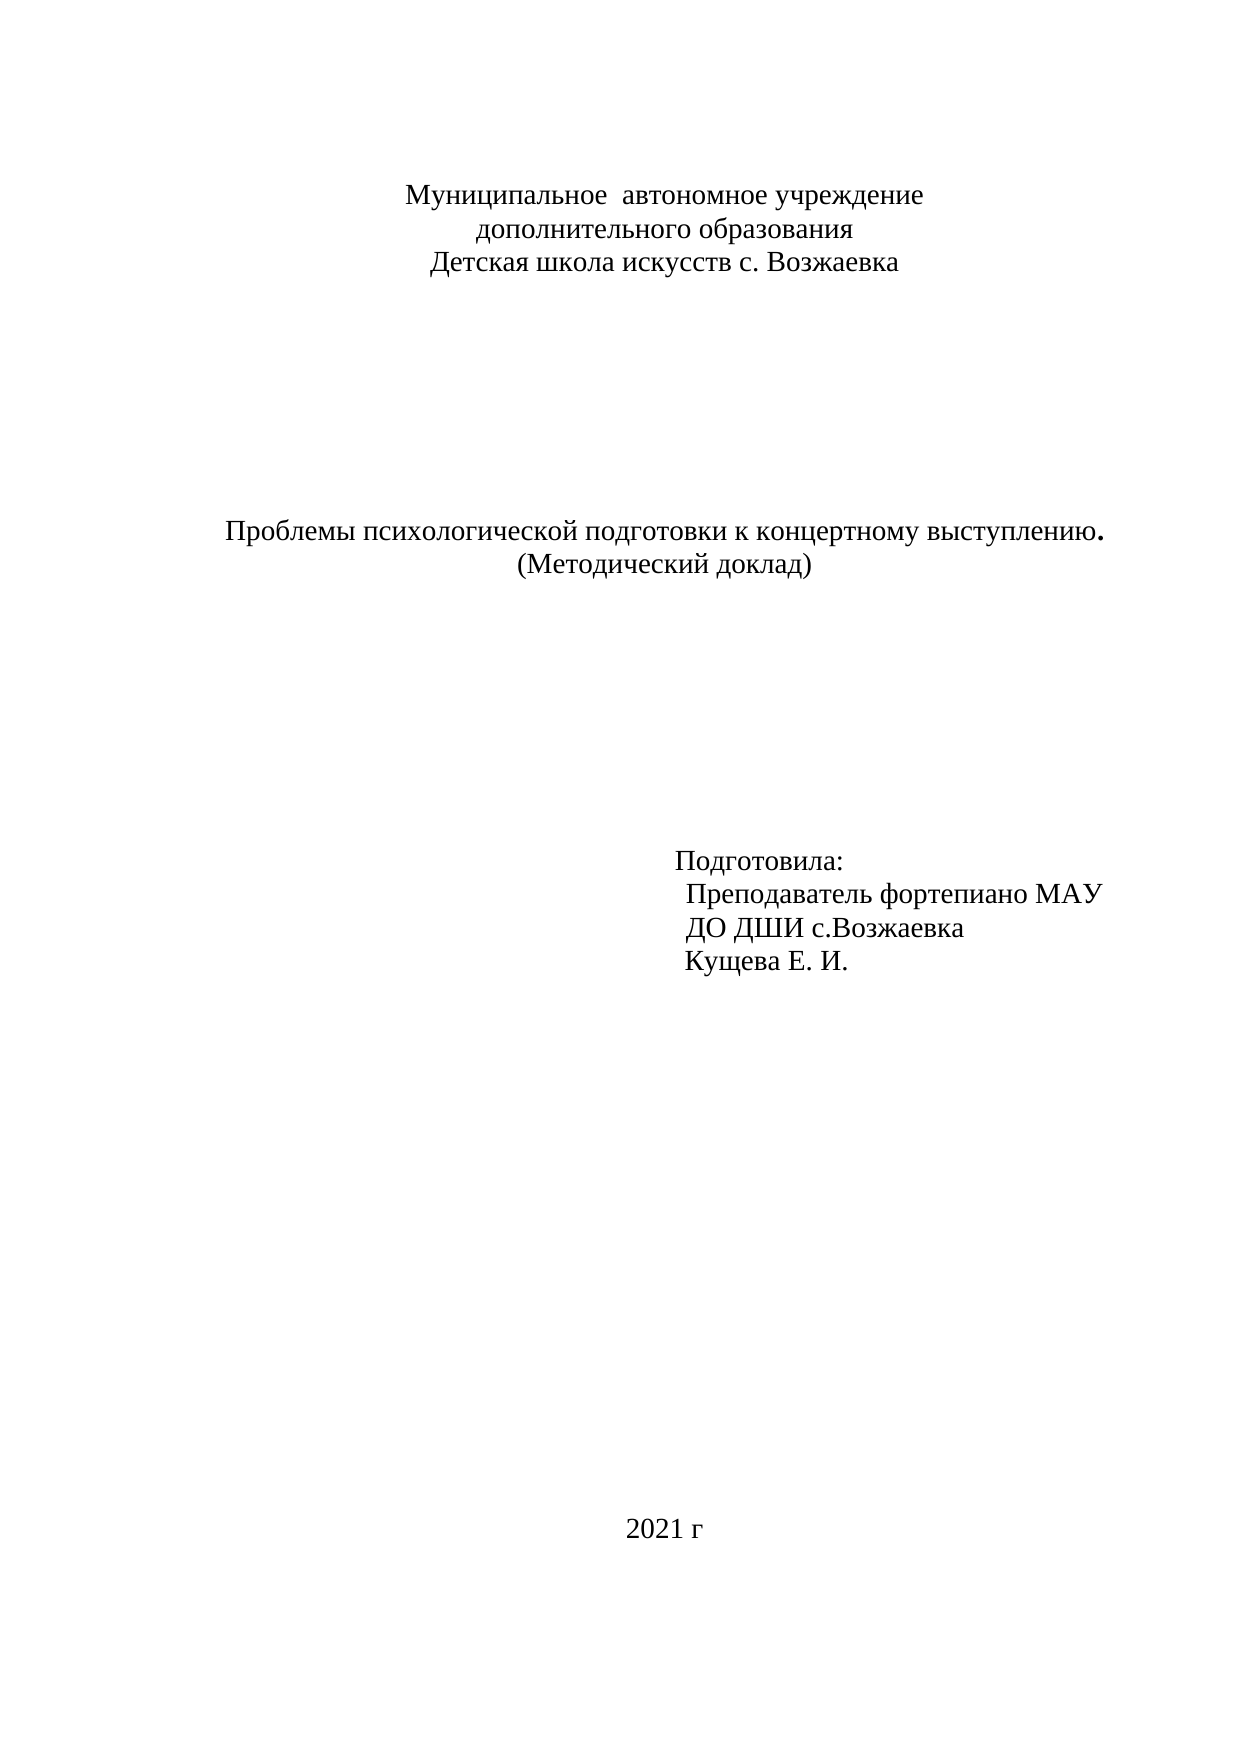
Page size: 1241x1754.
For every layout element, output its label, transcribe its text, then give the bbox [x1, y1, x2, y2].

text Кущева Е. И. [177, 943, 1152, 977]
text Подготовила: [177, 843, 1152, 876]
text Преподаватель фортепиано МАУ [177, 876, 1152, 910]
text 2021 г [177, 1511, 1152, 1545]
text дополнительного образования [177, 211, 1152, 244]
text Проблемы психологической подготовки к концертному выступлению. [177, 513, 1152, 546]
text ДО ДШИ с.Возжаевка [177, 910, 1152, 943]
text Детская школа искусств с. Возжаевка [177, 244, 1152, 278]
text (Методический доклад) [177, 546, 1152, 580]
text Муниципальное автономное учреждение [177, 177, 1152, 211]
